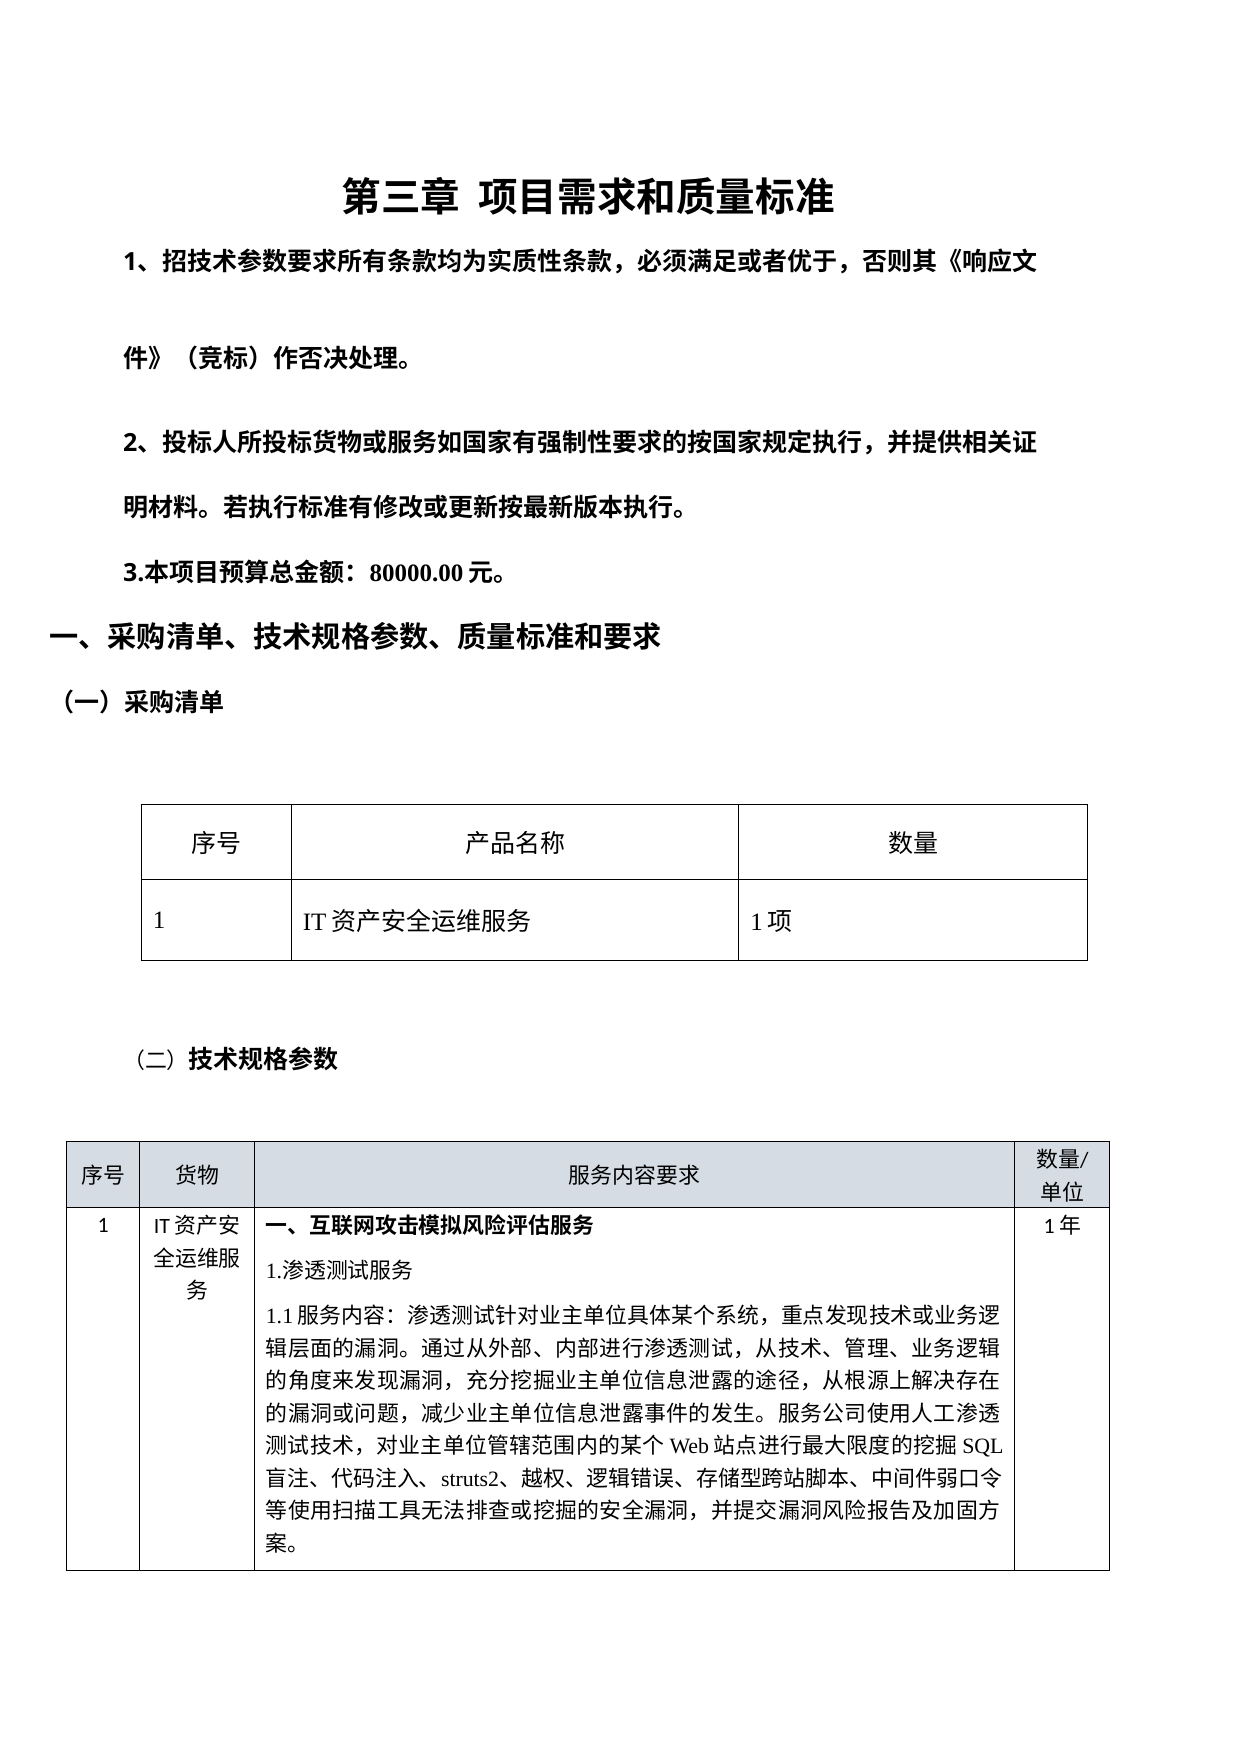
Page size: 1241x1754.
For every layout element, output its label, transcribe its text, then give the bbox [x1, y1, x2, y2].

table_cell IT资产安全运维服务 [292, 880, 738, 959]
table_cell IT资产安全运维服务 [140, 1208, 254, 1570]
list 技术规格参数 [123, 798, 1053, 1090]
table_header 数量 [739, 805, 1087, 879]
text 第三章 项目需求和质量标准 [123, 162, 1053, 227]
table_cell 1 [142, 880, 291, 959]
table_header 序号 [67, 1142, 139, 1207]
text 1、招技术参数要求所有条款均为实质性条款，必须满足或者优于，否则其《响应文件》（竞标）作否决处理。 [123, 227, 1052, 389]
table_header 货物 [140, 1142, 254, 1207]
table_cell 1项 [739, 880, 1087, 959]
list 3.本项目预算总金额：80000.00元。 [123, 538, 1053, 603]
table_header 序号 [142, 805, 291, 879]
table_cell 1年 [1015, 1208, 1109, 1570]
text （一）采购清单 [49, 668, 1053, 733]
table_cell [255, 1208, 1014, 1570]
text 2、投标人所投标货物或服务如国家有强制性要求的按国家规定执行，并提供相关证明材料。若执行标准有修改或更新按最新版本执行。 [123, 408, 1053, 538]
table_header 产品名称 [292, 805, 738, 879]
table_cell 1 [67, 1208, 139, 1570]
text 一、采购清单、技术规格参数、质量标准和要求 [49, 603, 1053, 668]
table_header 服务内容要求 [255, 1142, 1014, 1207]
table_header 数量/单位 [1015, 1142, 1109, 1207]
